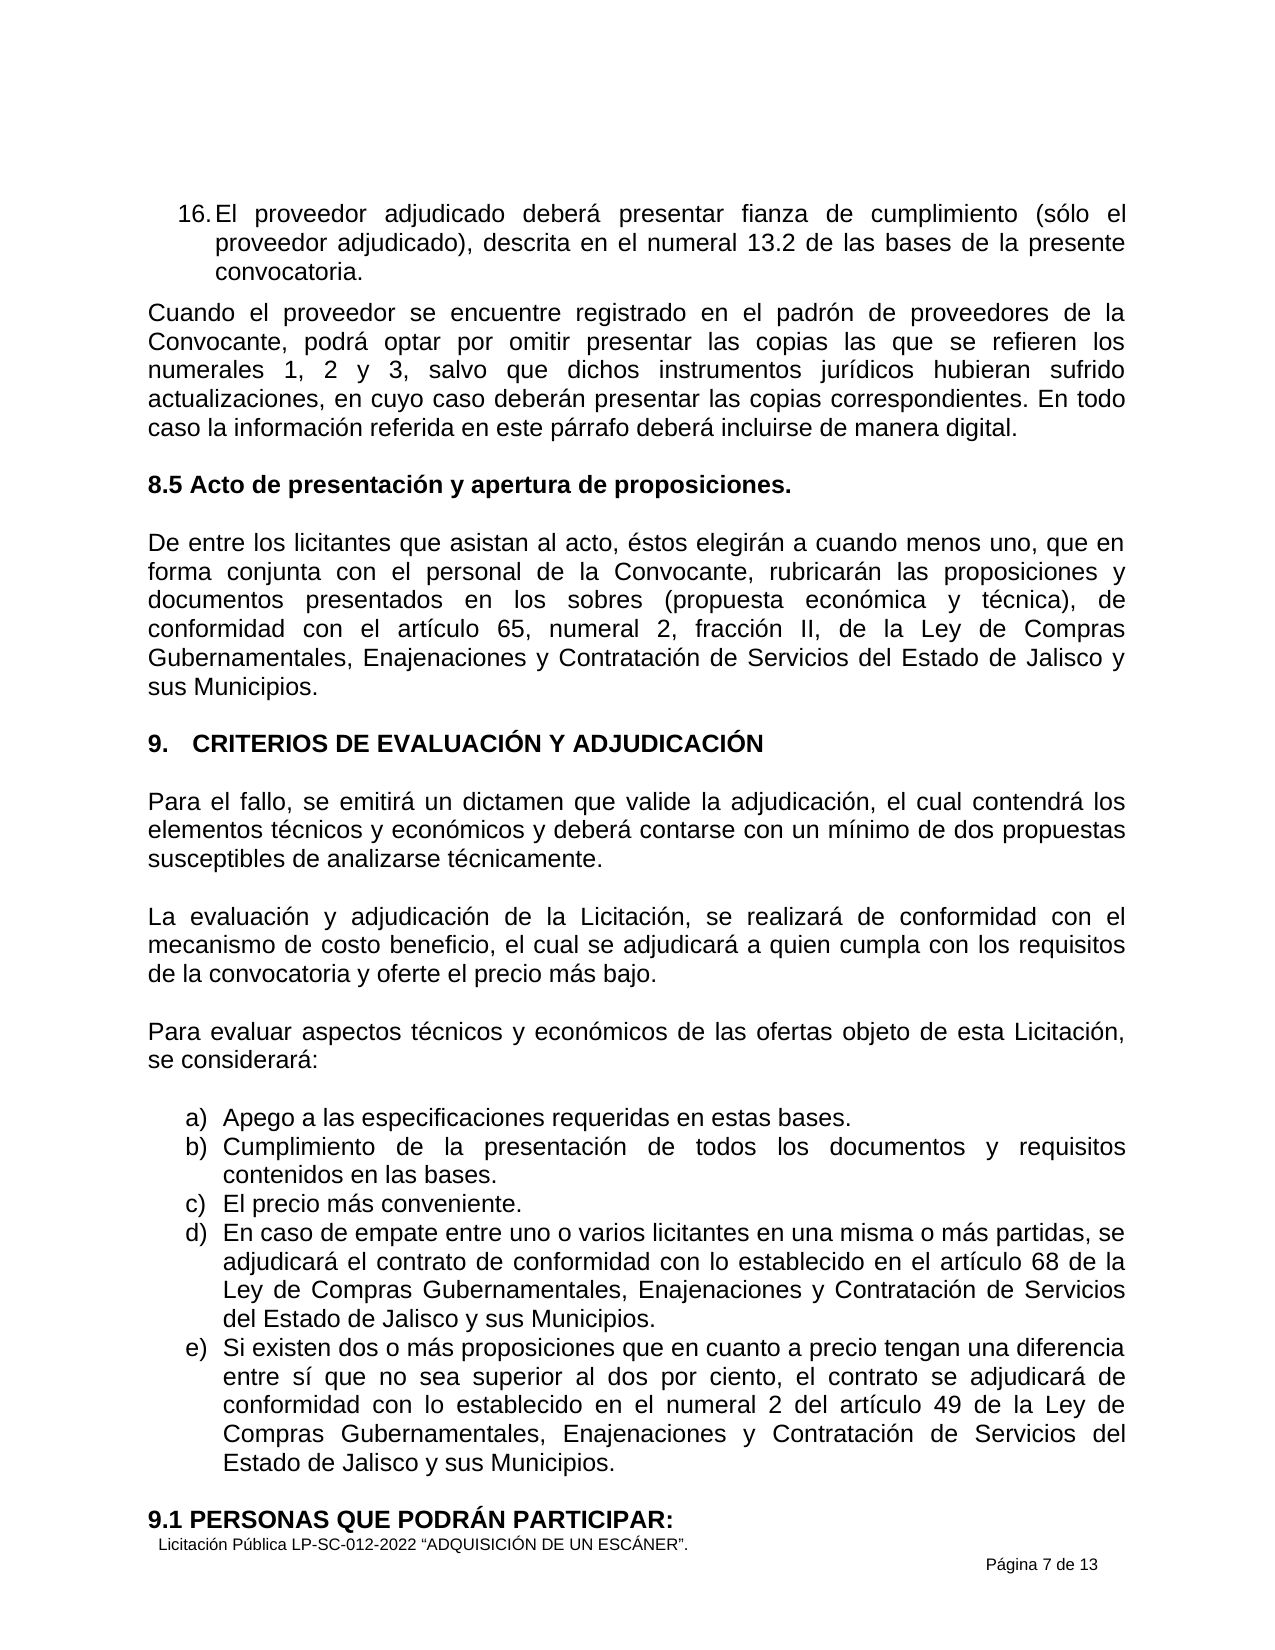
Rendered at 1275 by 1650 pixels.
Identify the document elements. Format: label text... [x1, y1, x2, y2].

text Para evaluar aspectos técnicos y económicos de las ofertas objeto de esta Licitación, se considerará: [148, 1017, 1127, 1074]
list El precio más conveniente. [185, 1189, 1127, 1218]
text Cuando el proveedor se encuentre registrado en el padrón de proveedores de la Convocante, podrá optar por omitir presentar las copias las que se refieren los numerales 1, 2 y 3, salvo que dichos instrumentos jurídicos hubieran sufrido actualizaciones, en cuyo caso deberán presentar las copias correspondientes. En todo caso la información referida en este párrafo deberá incluirse de manera digital. [148, 298, 1127, 442]
list CRITERIOS DE EVALUACIÓN Y ADJUDICACIÓN [148, 729, 1127, 758]
list Si existen dos o más proposiciones que en cuanto a precio tengan una diferencia entre sí que no sea superior al dos por ciento, el contrato se adjudicará de conformidad con lo establecido en el numeral 2 del artículo 49 de la Ley de Compras Gubernamentales, Enajenaciones y Contratación de Servicios del Estado de Jalisco y sus Municipios. [185, 1333, 1127, 1477]
text 8.5 Acto de presentación y apertura de proposiciones. [148, 470, 1127, 499]
text Para el fallo, se emitirá un dictamen que valide la adjudicación, el cual contendrá los elementos técnicos y económicos y deberá contarse con un mínimo de dos propuestas susceptibles de analizarse técnicamente. [148, 787, 1127, 873]
text La evaluación y adjudicación de la Licitación, se realizará de conformidad con el mecanismo de costo beneficio, el cual se adjudicará a quien cumpla con los requisitos de la convocatoria y oferte el precio más bajo. [148, 902, 1127, 988]
list En caso de empate entre uno o varios licitantes en una misma o más partidas, se adjudicará el contrato de conformidad con lo establecido en el artículo 68 de la Ley de Compras Gubernamentales, Enajenaciones y Contratación de Servicios del Estado de Jalisco y sus Municipios. [185, 1218, 1127, 1333]
list Apego a las especificaciones requeridas en estas bases. [185, 1103, 1127, 1132]
list Cumplimiento de la presentación de todos los documentos y requisitos contenidos en las bases. [185, 1132, 1127, 1189]
list El proveedor adjudicado deberá presentar fianza de cumplimiento (sólo el proveedor adjudicado), descrita en el numeral 13.2 de las bases de la presente convocatoria. [177, 199, 1127, 285]
text De entre los licitantes que asistan al acto, éstos elegirán a cuando menos uno, que en forma conjunta con el personal de la Convocante, rubricarán las proposiciones y documentos presentados en los sobres (propuesta económica y técnica), de conformidad con el artículo 65, numeral 2, fracción II, de la Ley de Compras Gubernamentales, Enajenaciones y Contratación de Servicios del Estado de Jalisco y sus Municipios. [148, 528, 1127, 700]
text 9.1 PERSONAS QUE PODRÁN PARTICIPAR: [148, 1505, 1127, 1534]
